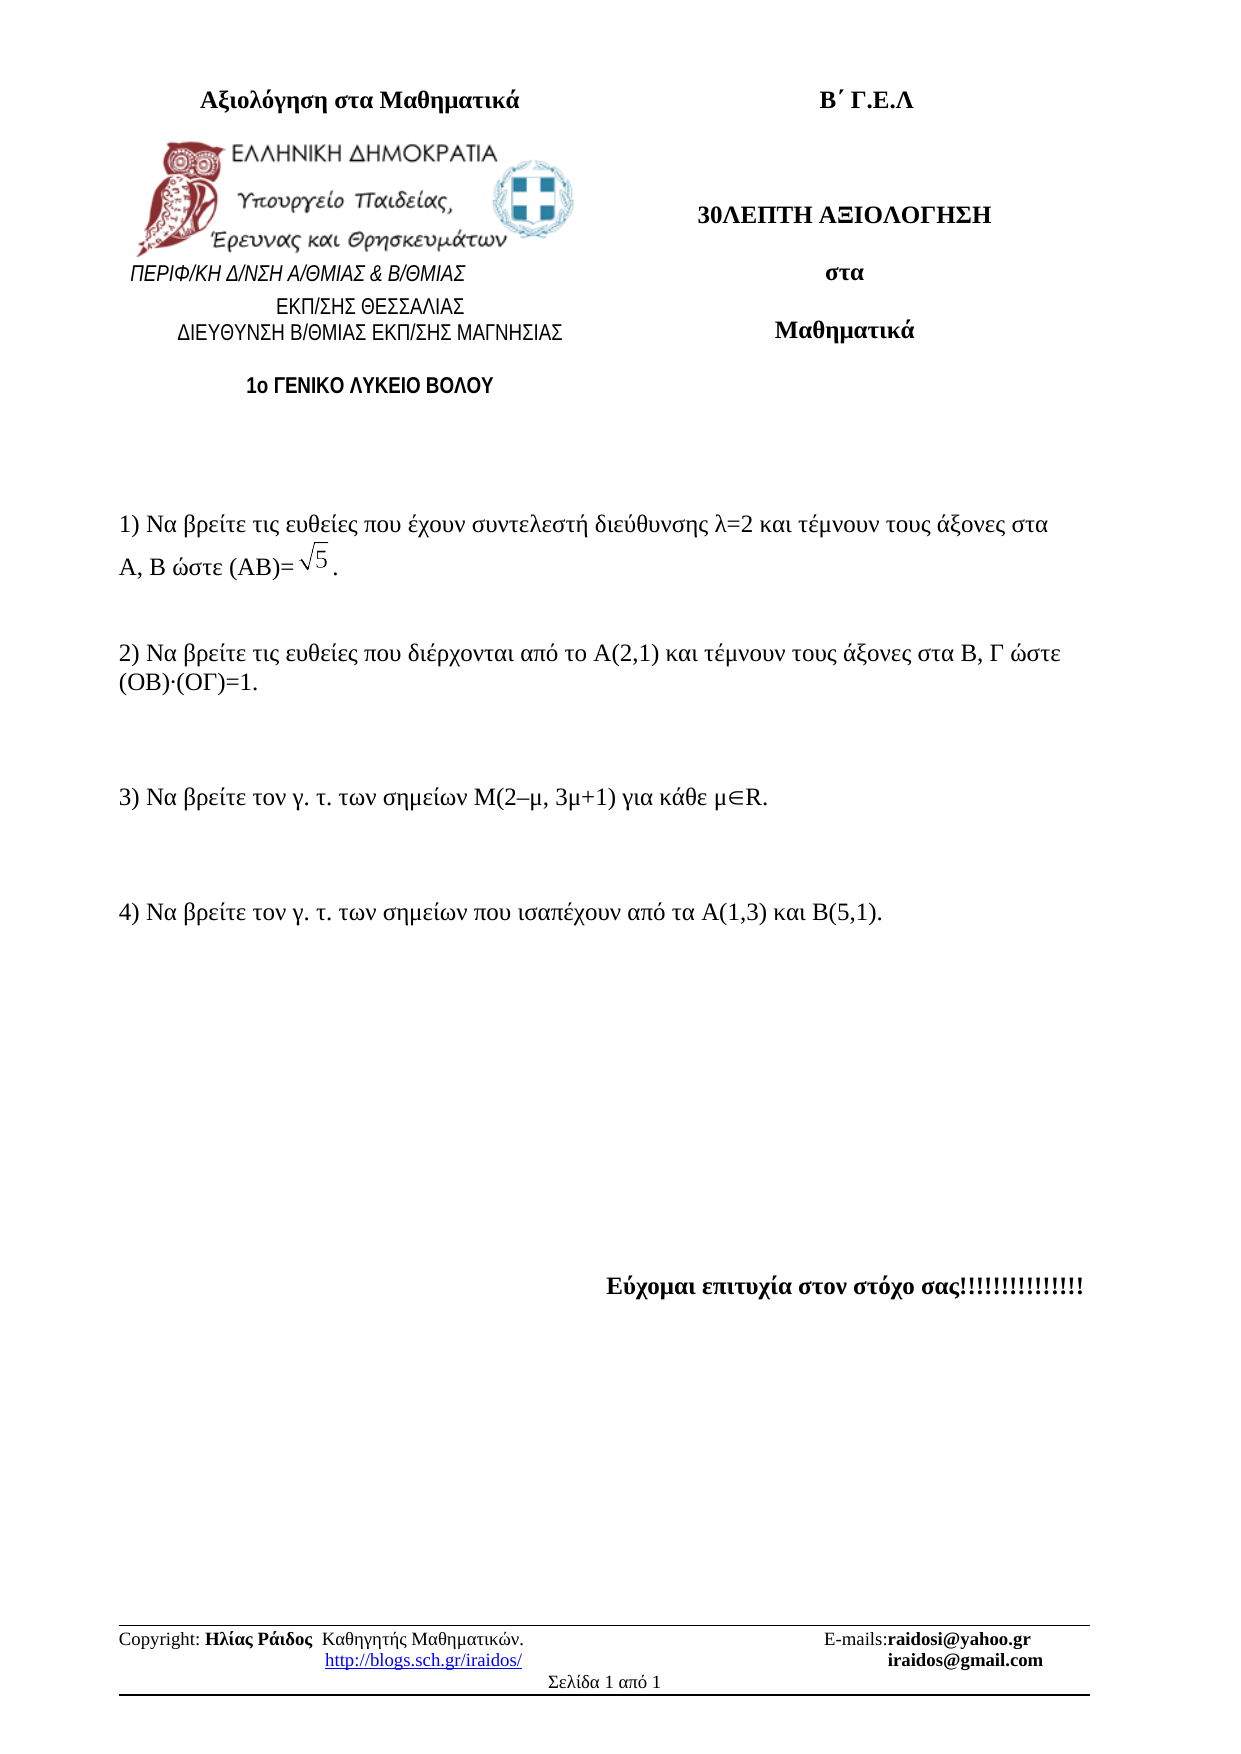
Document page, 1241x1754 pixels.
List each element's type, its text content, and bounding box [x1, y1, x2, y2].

text 4) Να βρείτε τον γ. τ. των σημείων που ισαπέχουν από τα Α(1,3) και Β(5,1). [119, 897, 1090, 926]
text Εύχομαι επιτυχία στον στόχο σας!!!!!!!!!!!!!!! [119, 1271, 1090, 1299]
text 3) Να βρείτε τον γ. τ. των σημείων Μ(2–μ, 3μ+1) για κάθε μR. [119, 782, 1090, 811]
table_header ΠΕΡΙΦ/ΚΗ Δ/ΝΣΗ Α/ΘΜΙΑΣ & Β/ΘΜΙΑΣ ΕΚΠ/ΣΗΣ ΘΕΣΣΑΛΙΑΣ ΔΙΕΥΘΥΝΣΗ Β/ΘΜΙΑΣ ΕΚΠ/ΣΗΣ ΜΑΓΝΗΣΙΑΣ 1o ΓENIKO ΛΥΚΕΙΟ ΒΟΛΟΥ [119, 114, 621, 444]
text 2) Να βρείτε τις ευθείες που διέρχονται από το Α(2,1) και τέμνουν τους άξονες στα Β, Γ ώστε (ΟΒ)∙(ΟΓ)=1. [119, 638, 1090, 696]
table_header 30ΛΕΠΤΗ ΑΞΙΟΛΟΓΗΣΗ στα Μαθηματικά [621, 114, 1068, 444]
text Αξιολόγηση στα Μαθηματικά Β΄ Γ.Ε.Λ [119, 85, 1090, 113]
text 1) Να βρείτε τις ευθείες που έχουν συντελεστή διεύθυνσης λ=2 και τέμνουν τους άξονες στα Α, Β ώστε (ΑΒ)=. [119, 509, 1090, 581]
picture [130, 138, 579, 261]
